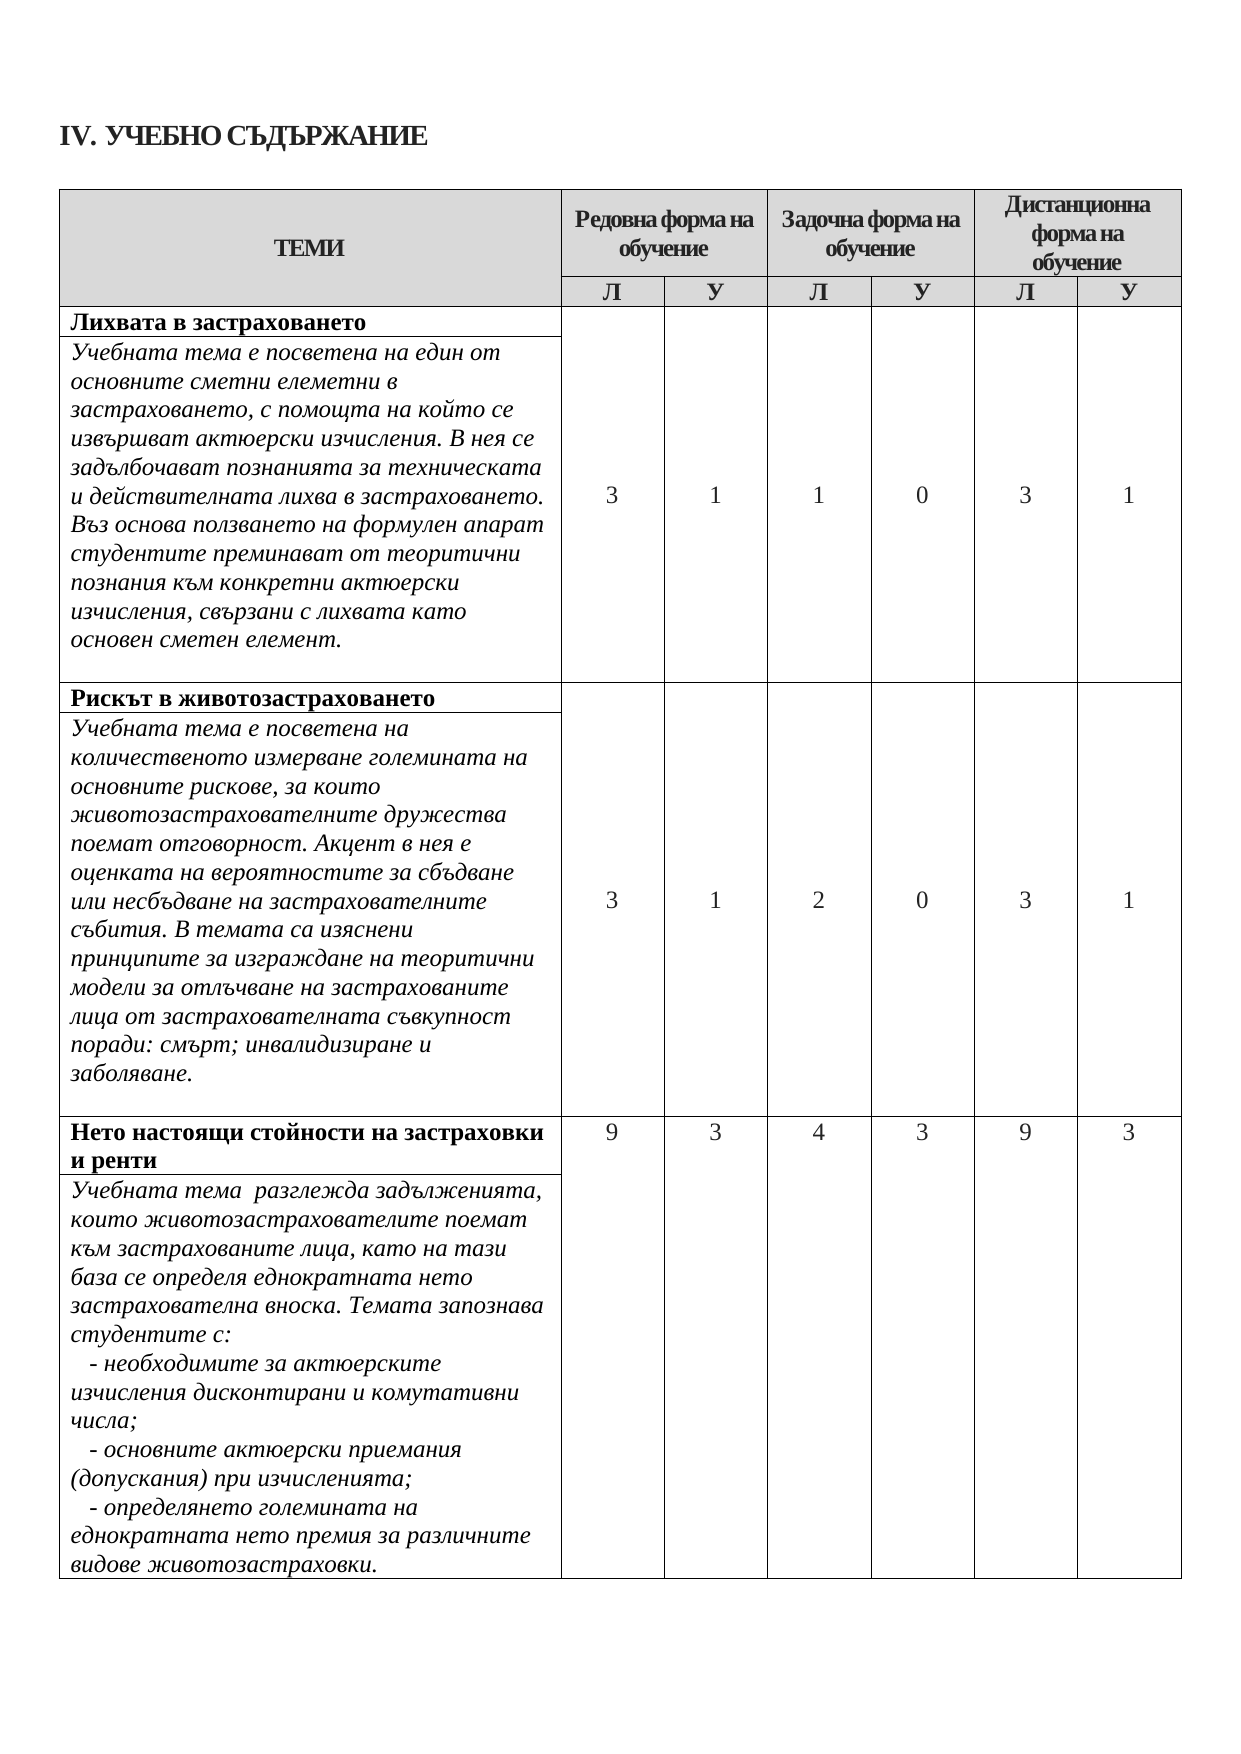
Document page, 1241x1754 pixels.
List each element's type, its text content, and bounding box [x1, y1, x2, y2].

text IV. Учебно съдържание [59, 118, 1181, 188]
table_cell 9 [975, 1117, 1077, 1578]
table_header ТемИ [60, 190, 561, 306]
table_cell Л [768, 277, 871, 306]
table_cell 3 [872, 1117, 974, 1578]
table_cell 3 [562, 683, 664, 1116]
table_cell 2 [768, 683, 871, 1116]
table_cell 3 [562, 307, 664, 682]
table_cell 1 [768, 307, 871, 682]
table_cell 4 [768, 1117, 871, 1578]
table_cell 1 [665, 683, 767, 1116]
table_cell 3 [665, 1117, 767, 1578]
table_cell 1 [1078, 307, 1181, 682]
table_cell Нето настоящи стойности на застраховки и ренти [60, 1117, 561, 1174]
table_cell 9 [562, 1117, 664, 1578]
table_cell 1 [665, 307, 767, 682]
table_cell Учебната тема е посветена на един от основните сметни елеметни в застраховането, с помощта на който се извършват актюерски изчисления. В нея се задълбочават познанията за техническата и действителната лихва в застраховането. Въз основа ползването на формулен апарат студентите преминават от теоритични познания към конкретни актюерски изчисления, свързани с лихвата като основен сметен елемент. [60, 337, 561, 682]
table_header Задочна форма на обучение [768, 190, 974, 276]
table_header Редовна форма на обучение [562, 190, 767, 276]
table_cell У [665, 277, 767, 306]
table_cell 3 [975, 683, 1077, 1116]
table_cell Лихвата в застраховането [60, 307, 561, 336]
table_cell Л [975, 277, 1077, 306]
table_cell 1 [1078, 683, 1181, 1116]
table_cell 3 [975, 307, 1077, 682]
table_cell Л [562, 277, 664, 306]
table_cell Рискът в животозастраховането [60, 683, 561, 712]
table_cell 3 [1078, 1117, 1181, 1578]
table_cell У [872, 277, 974, 306]
table_cell 0 [872, 683, 974, 1116]
table_cell Учебната тема е посветена на количественото измерване големината на основните рискове, за които животозастрахователните дружества поемат отговорност. Акцент в нея е оценката на вероятностите за сбъдване или несбъдване на застрахователните събития. В темата са изяснени принципите за изграждане на теоритични модели за отлъчване на застрахованите лица от застрахователната съвкупност поради: смърт; инвалидизиране и заболяване. [60, 713, 561, 1116]
table_header Дистанционна форма на обучение [975, 190, 1181, 276]
table_cell 0 [872, 307, 974, 682]
table_cell У [1078, 277, 1181, 306]
